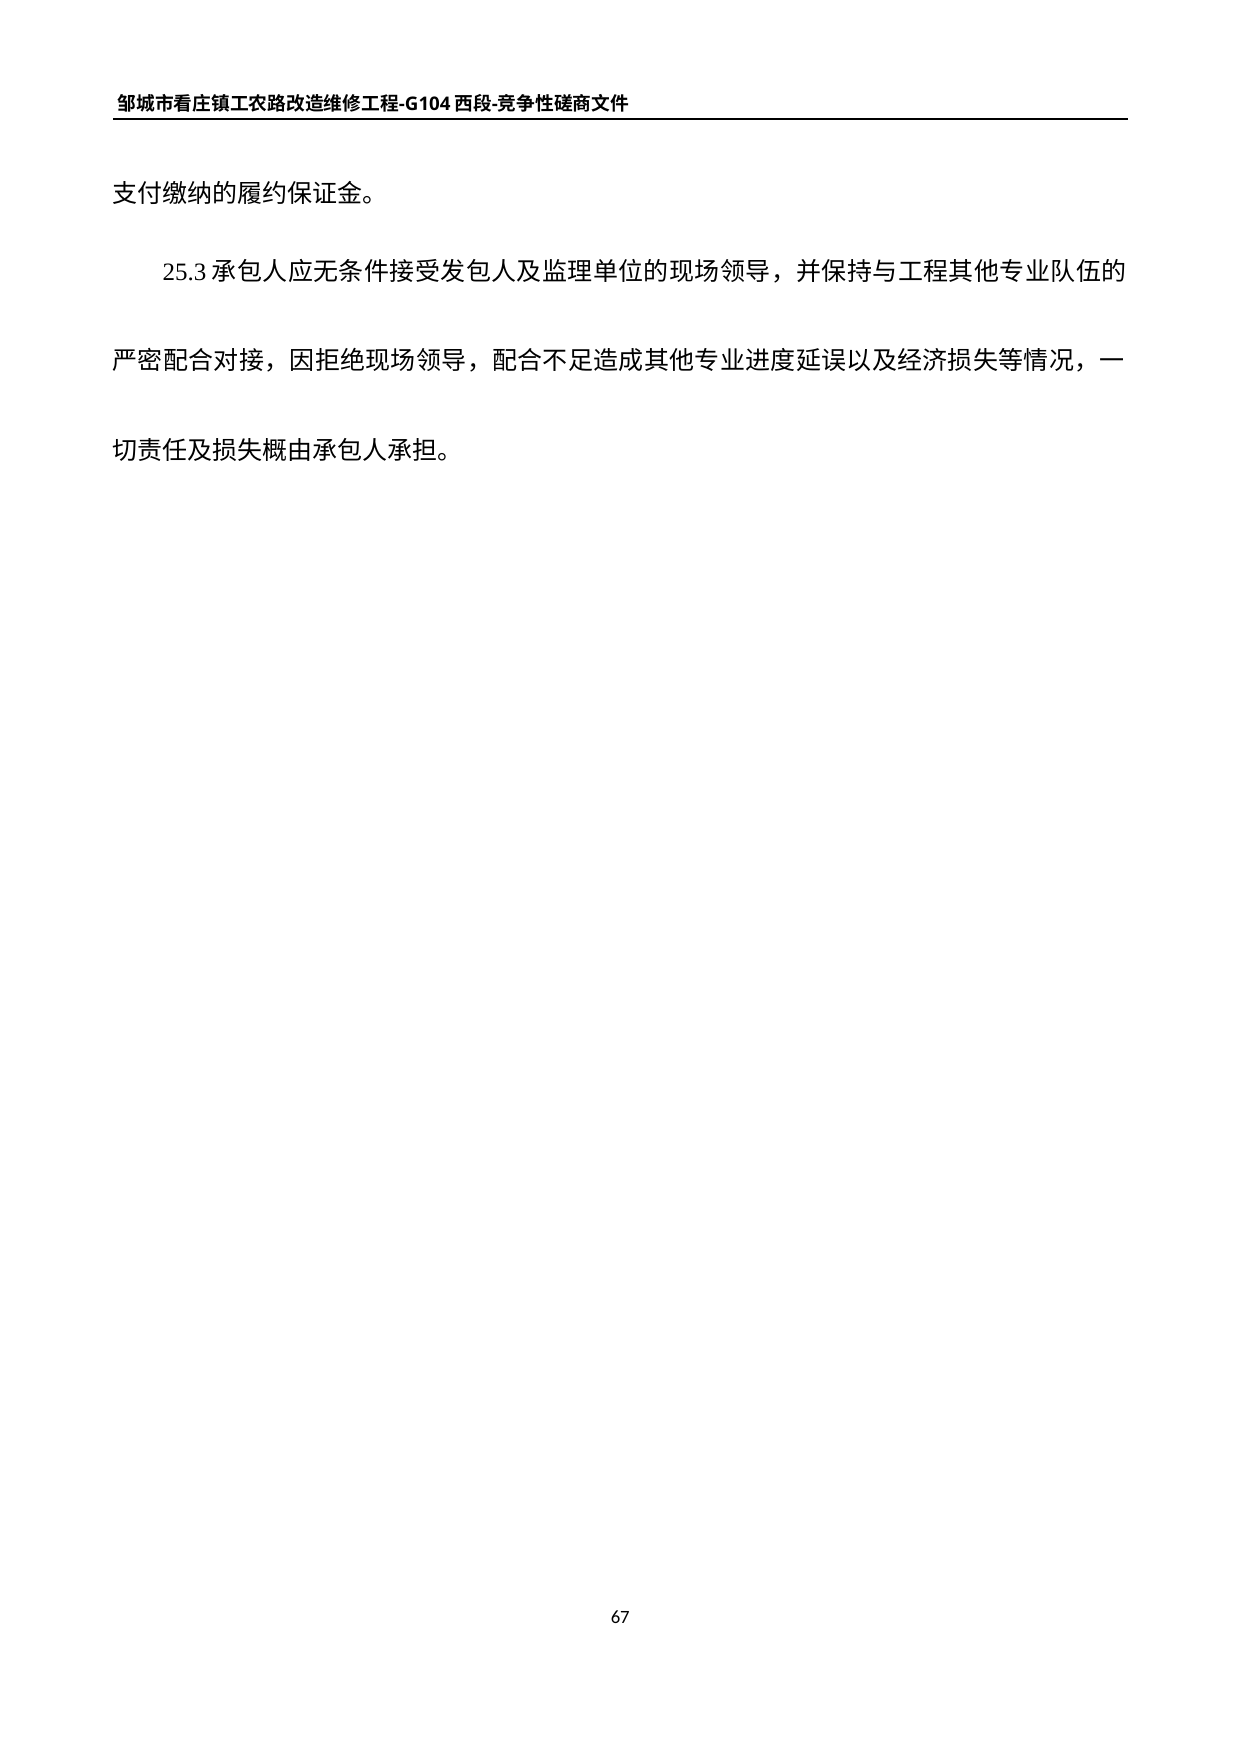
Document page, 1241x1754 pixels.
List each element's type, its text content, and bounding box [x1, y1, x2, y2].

text 25.3承包人应无条件接受发包人及监理单位的现场领导，并保持与工程其他专业队伍的严密配合对接，因拒绝现场领导，配合不足造成其他专业进度延误以及经济损失等情况，一切责任及损失概由承包人承担。 [112, 240, 1128, 478]
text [112, 162, 1128, 222]
